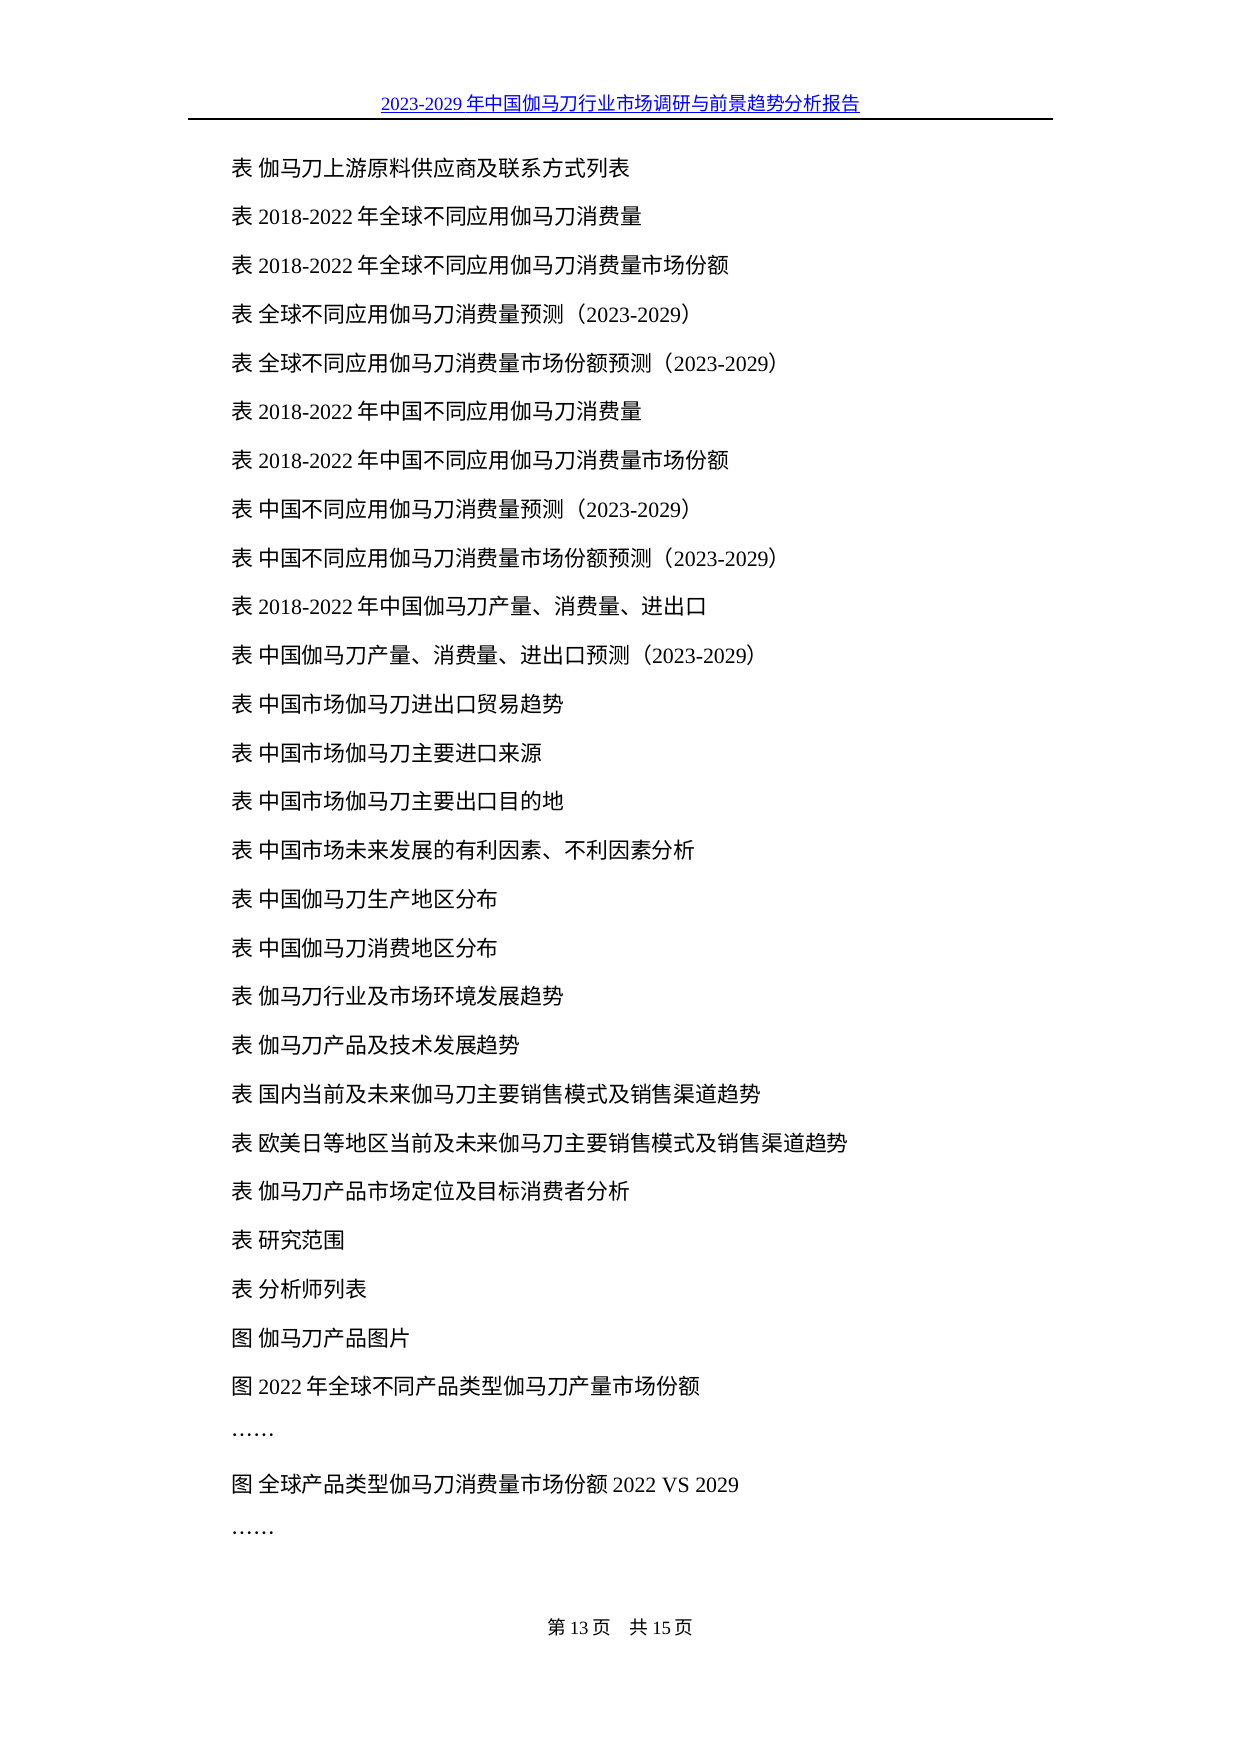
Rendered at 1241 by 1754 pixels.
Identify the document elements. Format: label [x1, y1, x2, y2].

text [187, 150, 1053, 1548]
